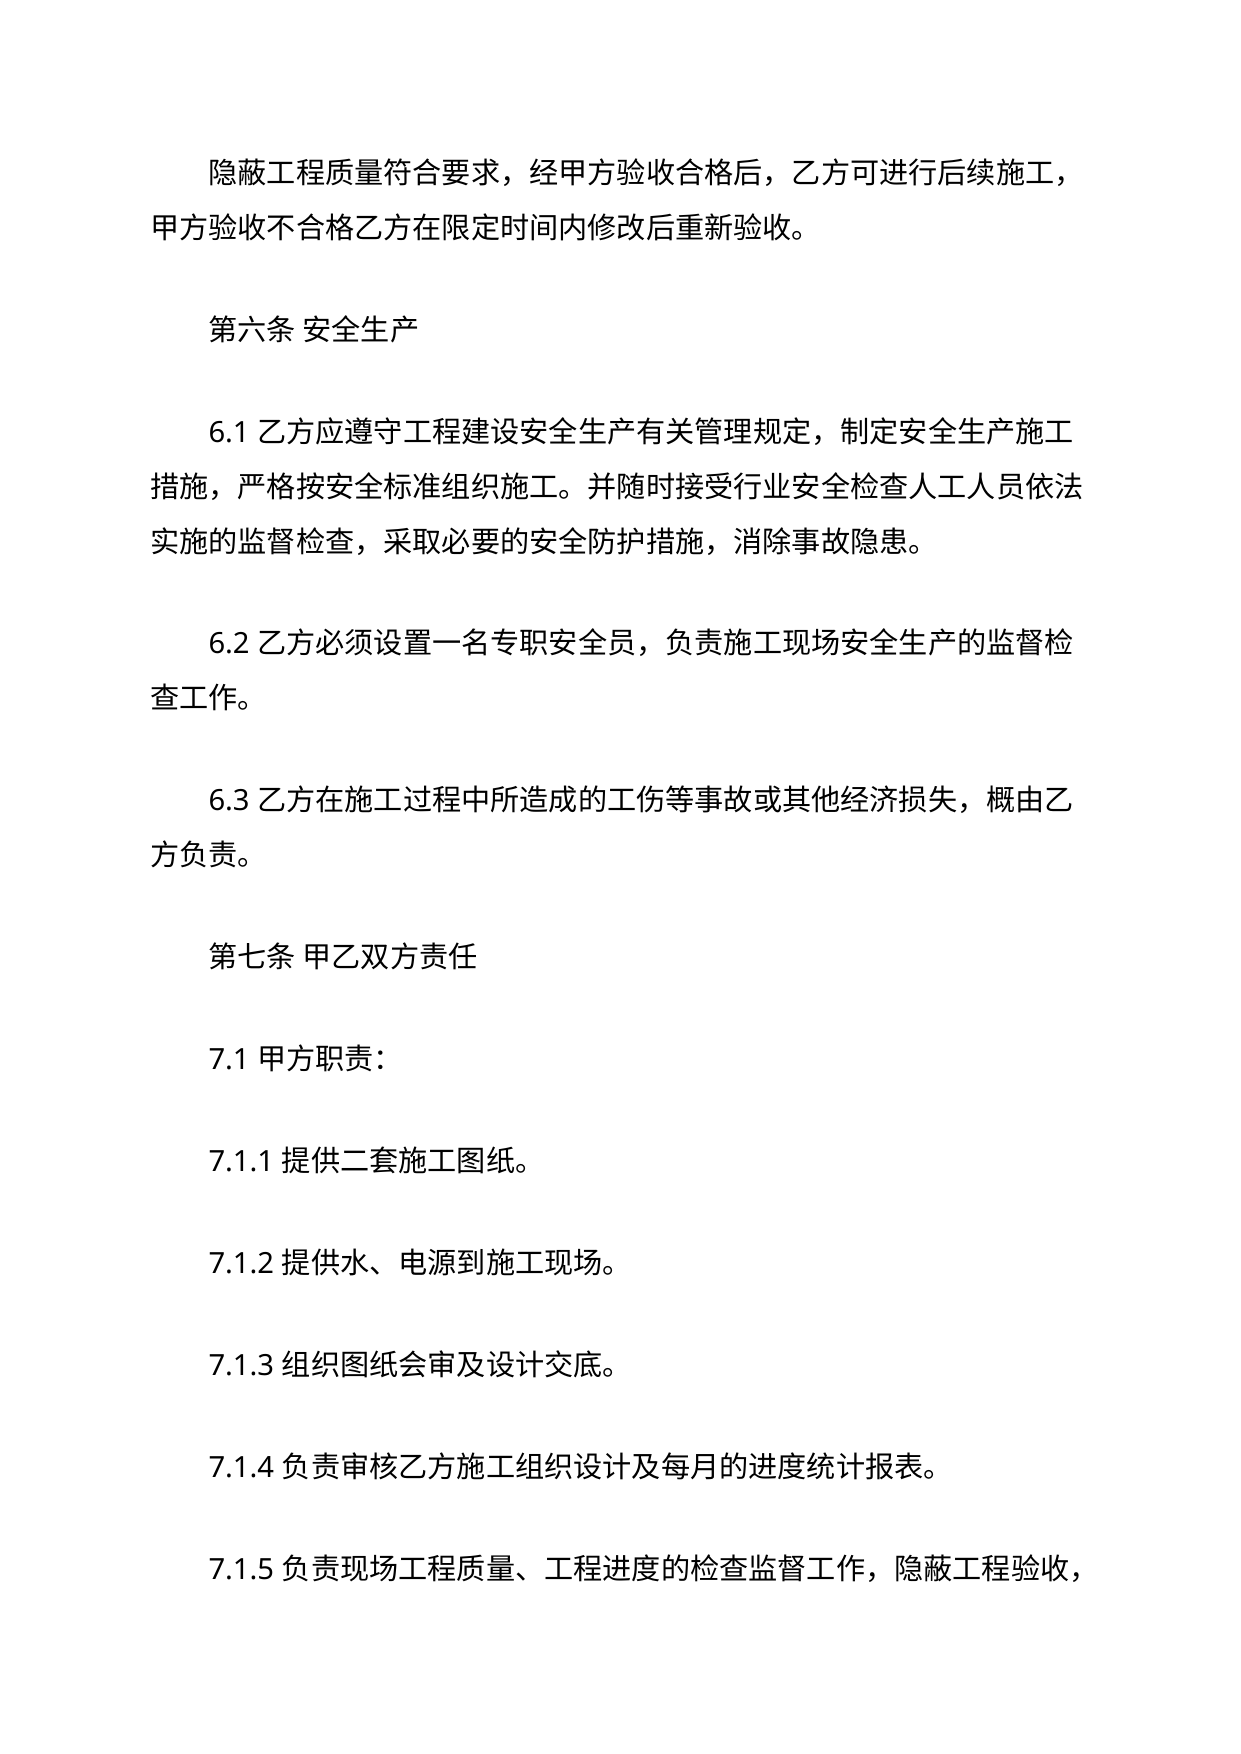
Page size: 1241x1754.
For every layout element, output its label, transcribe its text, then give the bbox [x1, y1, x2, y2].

text 7.1.2 提供水、电源到施工现场。 [150, 1239, 1090, 1282]
text 7.1.3 组织图纸会审及设计交底。 [150, 1341, 1090, 1384]
text 7.1 甲方职责： [150, 1035, 1090, 1078]
text 6.2 乙方必须设置一名专职安全员，负责施工现场安全生产的监督检查工作。 [150, 620, 1090, 717]
text 第六条 安全生产 [150, 307, 1090, 349]
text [150, 1545, 1090, 1588]
text 7.1.1 提供二套施工图纸。 [150, 1137, 1090, 1180]
text 6.1 乙方应遵守工程建设安全生产有关管理规定，制定安全生产施工措施，严格按安全标准组织施工。并随时接受行业安全检查人工人员依法实施的监督检查，采取必要的安全防护措施，消除事故隐患。 [150, 408, 1090, 561]
text 第七条 甲乙双方责任 [150, 934, 1090, 976]
text 7.1.4 负责审核乙方施工组织设计及每月的进度统计报表。 [150, 1443, 1090, 1486]
text 隐蔽工程质量符合要求，经甲方验收合格后，乙方可进行后续施工，甲方验收不合格乙方在限定时间内修改后重新验收。 [150, 150, 1090, 247]
text 6.3 乙方在施工过程中所造成的工伤等事故或其他经济损失，概由乙方负责。 [150, 777, 1090, 874]
